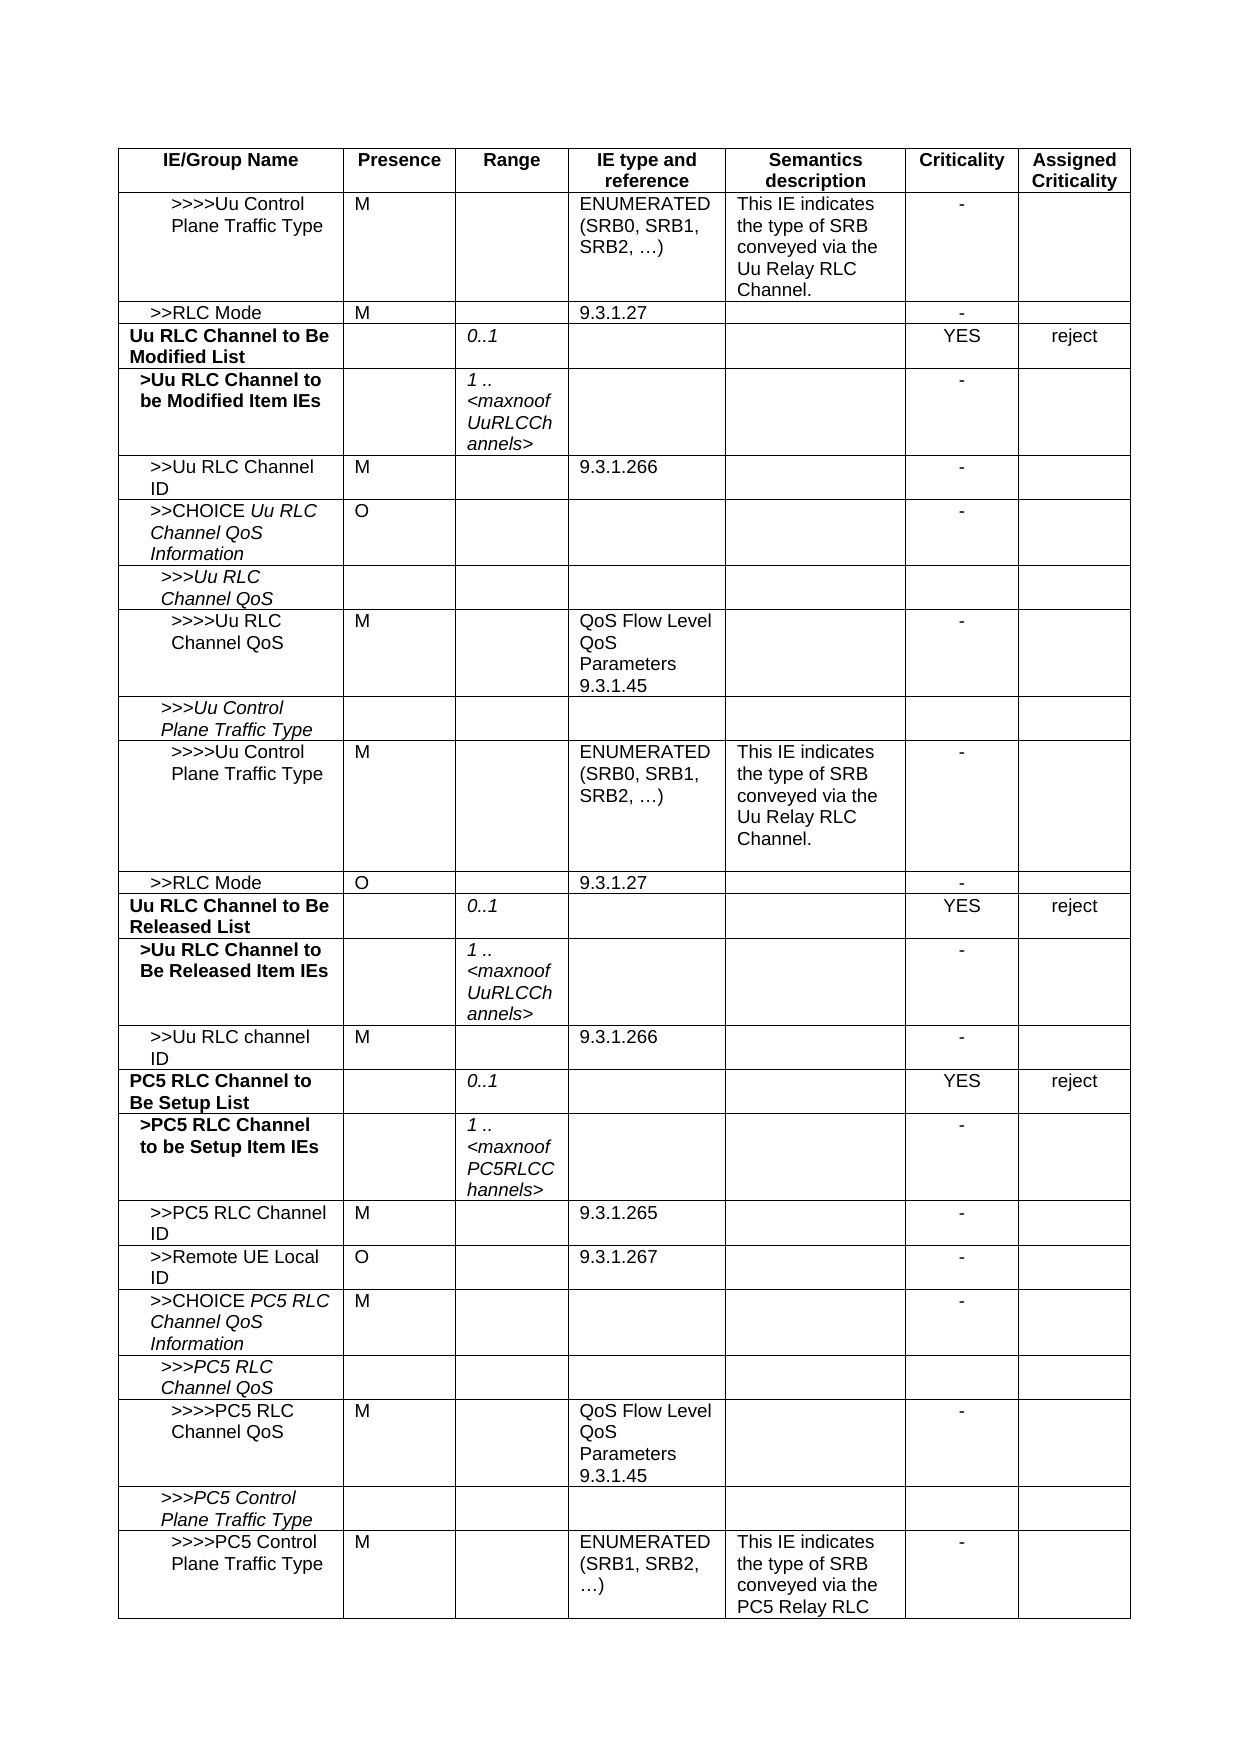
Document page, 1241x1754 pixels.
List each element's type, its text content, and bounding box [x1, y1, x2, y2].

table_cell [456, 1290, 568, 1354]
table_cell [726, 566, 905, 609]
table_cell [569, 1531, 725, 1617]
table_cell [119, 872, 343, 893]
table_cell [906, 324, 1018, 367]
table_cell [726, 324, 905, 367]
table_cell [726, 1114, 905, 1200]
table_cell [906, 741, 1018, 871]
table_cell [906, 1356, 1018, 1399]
table_header IE type and reference [569, 149, 725, 192]
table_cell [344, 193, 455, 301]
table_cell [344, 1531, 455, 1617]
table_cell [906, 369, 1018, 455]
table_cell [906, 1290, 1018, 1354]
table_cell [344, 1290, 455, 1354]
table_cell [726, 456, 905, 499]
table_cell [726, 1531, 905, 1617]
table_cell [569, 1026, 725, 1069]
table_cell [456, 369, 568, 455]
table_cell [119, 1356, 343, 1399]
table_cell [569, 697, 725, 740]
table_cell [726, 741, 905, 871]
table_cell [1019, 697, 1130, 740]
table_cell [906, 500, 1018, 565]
table_header Criticality [906, 149, 1018, 192]
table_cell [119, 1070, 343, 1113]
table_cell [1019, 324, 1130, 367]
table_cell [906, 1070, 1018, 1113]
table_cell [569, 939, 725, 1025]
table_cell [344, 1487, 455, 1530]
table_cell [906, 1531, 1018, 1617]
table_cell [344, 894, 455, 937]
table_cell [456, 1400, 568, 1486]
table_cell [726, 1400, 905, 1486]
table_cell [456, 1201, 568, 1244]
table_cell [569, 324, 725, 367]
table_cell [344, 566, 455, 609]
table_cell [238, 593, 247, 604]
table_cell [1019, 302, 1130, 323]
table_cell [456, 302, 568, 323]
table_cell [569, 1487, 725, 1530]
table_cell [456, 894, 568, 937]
table_header Semantics description [726, 149, 905, 192]
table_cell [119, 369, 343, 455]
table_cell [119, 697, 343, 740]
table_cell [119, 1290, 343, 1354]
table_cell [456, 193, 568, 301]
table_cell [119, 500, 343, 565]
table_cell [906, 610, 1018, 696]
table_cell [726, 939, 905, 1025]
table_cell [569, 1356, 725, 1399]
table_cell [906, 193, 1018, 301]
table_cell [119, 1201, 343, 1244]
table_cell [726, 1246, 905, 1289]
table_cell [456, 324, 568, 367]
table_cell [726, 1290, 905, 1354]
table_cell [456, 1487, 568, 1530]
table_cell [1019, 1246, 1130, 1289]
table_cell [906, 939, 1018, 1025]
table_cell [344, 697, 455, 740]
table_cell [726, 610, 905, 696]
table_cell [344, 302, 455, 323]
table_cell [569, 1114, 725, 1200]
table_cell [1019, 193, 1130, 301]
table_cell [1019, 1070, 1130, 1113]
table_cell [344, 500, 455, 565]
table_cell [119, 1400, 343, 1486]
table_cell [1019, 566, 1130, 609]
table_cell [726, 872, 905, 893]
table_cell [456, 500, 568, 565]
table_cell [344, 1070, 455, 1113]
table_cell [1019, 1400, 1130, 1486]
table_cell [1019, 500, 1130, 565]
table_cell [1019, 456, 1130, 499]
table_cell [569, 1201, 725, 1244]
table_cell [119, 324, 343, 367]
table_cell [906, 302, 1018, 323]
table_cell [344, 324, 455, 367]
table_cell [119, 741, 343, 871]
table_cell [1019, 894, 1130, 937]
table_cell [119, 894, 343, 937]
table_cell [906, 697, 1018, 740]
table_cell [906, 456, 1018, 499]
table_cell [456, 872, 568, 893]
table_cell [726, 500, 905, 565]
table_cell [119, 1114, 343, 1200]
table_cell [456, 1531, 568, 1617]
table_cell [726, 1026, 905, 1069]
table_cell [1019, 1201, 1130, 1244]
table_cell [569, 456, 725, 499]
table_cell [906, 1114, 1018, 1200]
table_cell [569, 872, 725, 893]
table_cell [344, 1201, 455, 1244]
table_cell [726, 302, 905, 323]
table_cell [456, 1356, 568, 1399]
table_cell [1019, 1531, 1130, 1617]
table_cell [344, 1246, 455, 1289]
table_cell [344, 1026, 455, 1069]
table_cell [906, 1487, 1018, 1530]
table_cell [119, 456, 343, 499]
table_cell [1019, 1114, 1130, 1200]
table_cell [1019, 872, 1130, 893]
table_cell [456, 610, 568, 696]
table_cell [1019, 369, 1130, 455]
table_header Range [456, 149, 568, 192]
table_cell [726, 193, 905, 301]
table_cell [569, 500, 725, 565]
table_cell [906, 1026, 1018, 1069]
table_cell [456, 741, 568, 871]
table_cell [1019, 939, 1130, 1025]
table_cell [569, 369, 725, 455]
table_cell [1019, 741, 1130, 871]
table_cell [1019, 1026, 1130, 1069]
table_header Assigned Criticality [1019, 149, 1130, 192]
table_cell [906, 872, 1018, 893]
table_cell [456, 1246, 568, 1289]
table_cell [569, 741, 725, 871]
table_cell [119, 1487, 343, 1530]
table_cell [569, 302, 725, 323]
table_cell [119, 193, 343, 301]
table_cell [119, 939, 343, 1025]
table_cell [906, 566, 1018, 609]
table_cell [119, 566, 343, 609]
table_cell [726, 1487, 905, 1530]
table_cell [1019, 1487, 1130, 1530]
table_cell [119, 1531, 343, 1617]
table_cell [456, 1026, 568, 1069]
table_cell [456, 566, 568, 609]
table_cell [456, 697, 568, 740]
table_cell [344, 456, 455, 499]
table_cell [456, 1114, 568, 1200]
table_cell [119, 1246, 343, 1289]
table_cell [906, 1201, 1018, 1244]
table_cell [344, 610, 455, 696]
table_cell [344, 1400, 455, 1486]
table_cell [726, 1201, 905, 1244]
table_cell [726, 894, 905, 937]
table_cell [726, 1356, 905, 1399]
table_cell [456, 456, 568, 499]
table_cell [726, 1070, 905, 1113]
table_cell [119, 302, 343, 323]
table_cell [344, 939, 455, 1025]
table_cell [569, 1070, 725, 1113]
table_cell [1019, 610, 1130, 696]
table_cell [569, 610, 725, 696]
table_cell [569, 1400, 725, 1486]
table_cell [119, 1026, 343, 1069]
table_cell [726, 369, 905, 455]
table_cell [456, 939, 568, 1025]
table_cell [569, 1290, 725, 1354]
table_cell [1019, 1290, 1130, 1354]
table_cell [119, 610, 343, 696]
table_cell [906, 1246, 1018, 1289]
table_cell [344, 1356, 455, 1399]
table_header IE/Group Name [119, 149, 343, 192]
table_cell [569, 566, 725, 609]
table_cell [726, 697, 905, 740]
table_header Presence [344, 149, 455, 192]
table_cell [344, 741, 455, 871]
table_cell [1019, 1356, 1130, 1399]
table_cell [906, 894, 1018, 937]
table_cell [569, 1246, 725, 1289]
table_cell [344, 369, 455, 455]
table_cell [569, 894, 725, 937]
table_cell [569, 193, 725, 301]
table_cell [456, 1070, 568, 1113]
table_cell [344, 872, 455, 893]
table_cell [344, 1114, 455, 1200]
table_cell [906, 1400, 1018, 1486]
